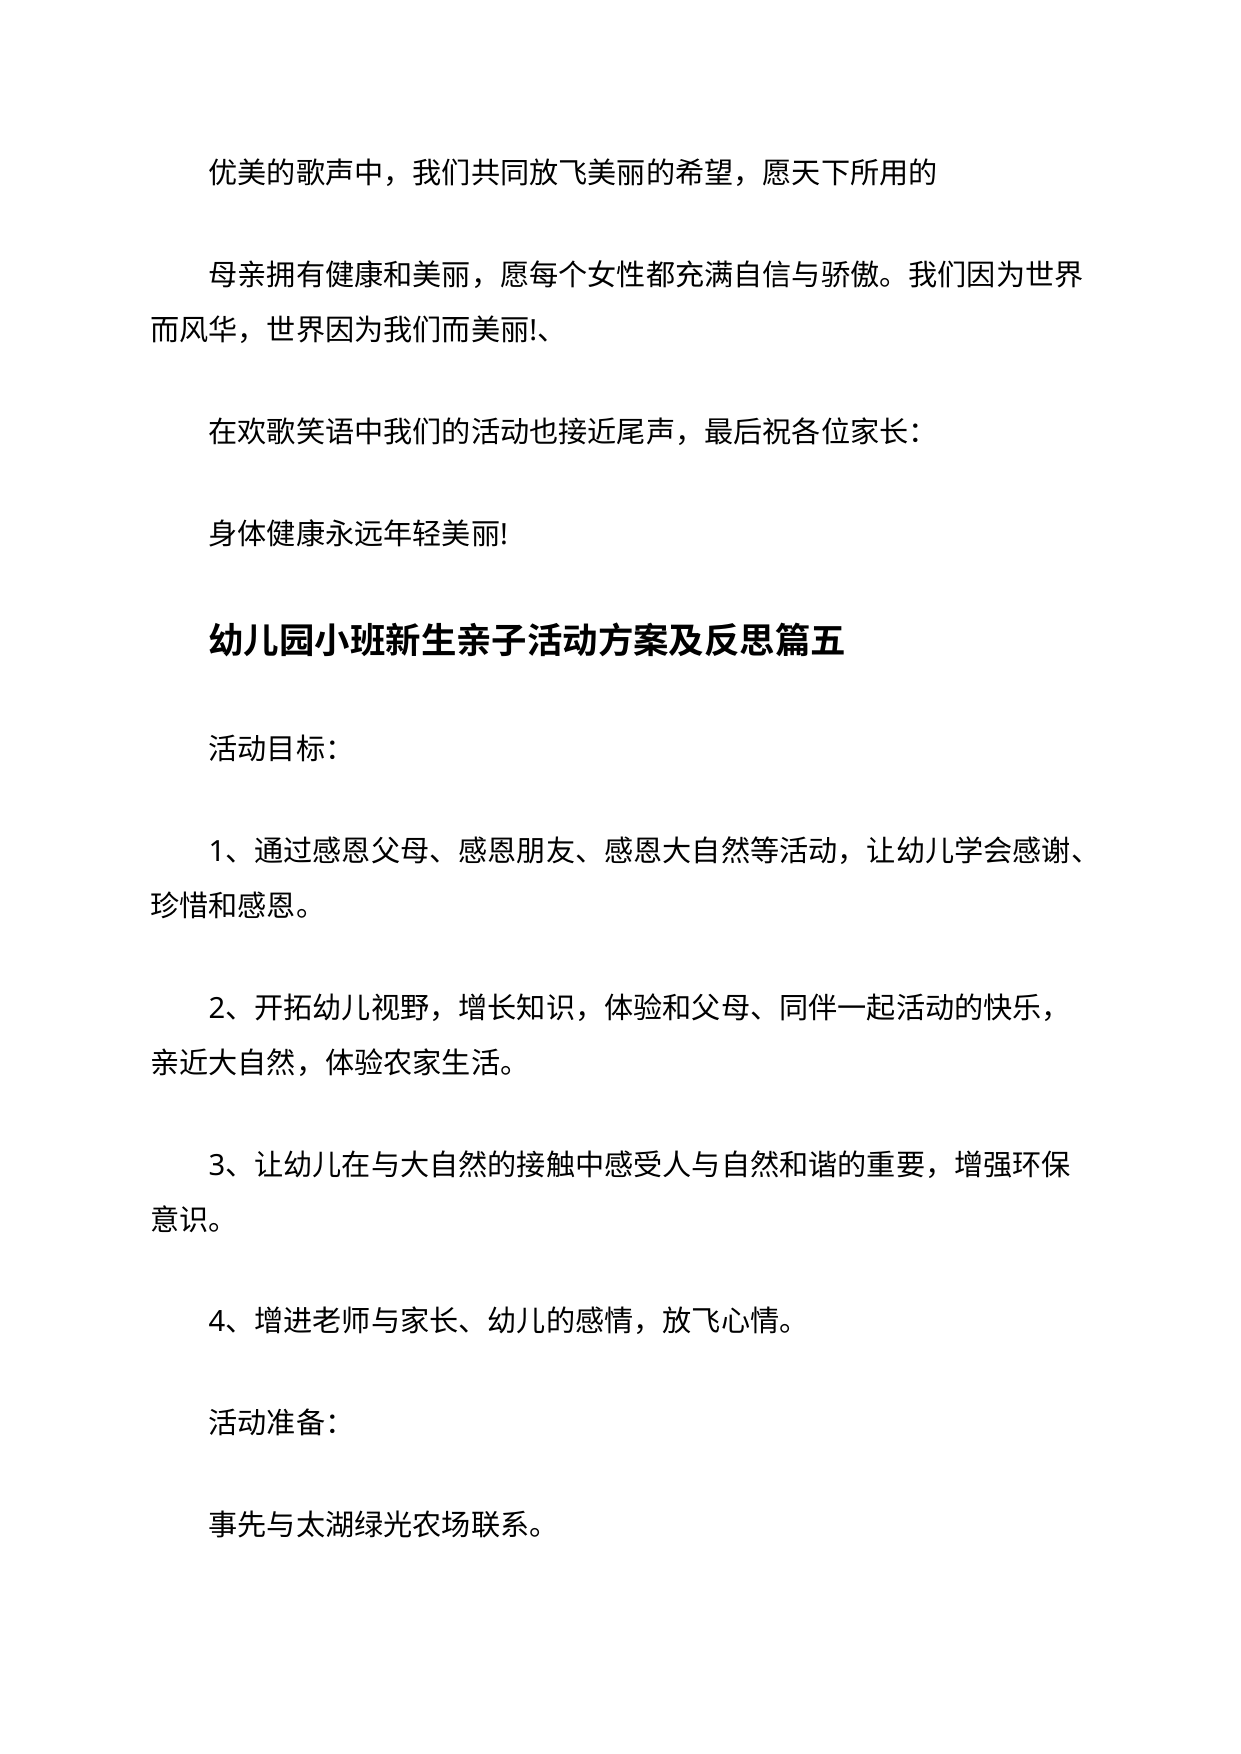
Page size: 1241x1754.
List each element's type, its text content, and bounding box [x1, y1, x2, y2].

text 1、通过感恩父母、感恩朋友、感恩大自然等活动，让幼儿学会感谢、珍惜和感恩。 [150, 828, 1090, 925]
text 幼儿园小班新生亲子活动方案及反思篇五 [150, 612, 1090, 664]
text 活动准备： [150, 1400, 1090, 1442]
text 2、开拓幼儿视野，增长知识，体验和父母、同伴一起活动的快乐，亲近大自然，体验农家生活。 [150, 984, 1090, 1082]
text 身体健康永远年轻美丽! [150, 510, 1090, 553]
text 3、让幼儿在与大自然的接触中感受人与自然和谐的重要，增强环保意识。 [150, 1141, 1090, 1238]
text 4、增进老师与家长、幼儿的感情，放飞心情。 [150, 1298, 1090, 1340]
text 优美的歌声中，我们共同放飞美丽的希望，愿天下所用的 [150, 150, 1090, 192]
text 事先与太湖绿光农场联系。 [150, 1502, 1090, 1544]
text 母亲拥有健康和美丽，愿每个女性都充满自信与骄傲。我们因为世界而风华，世界因为我们而美丽!、 [150, 252, 1090, 349]
text 在欢歌笑语中我们的活动也接近尾声，最后祝各位家长： [150, 409, 1090, 451]
text 活动目标： [150, 726, 1090, 768]
